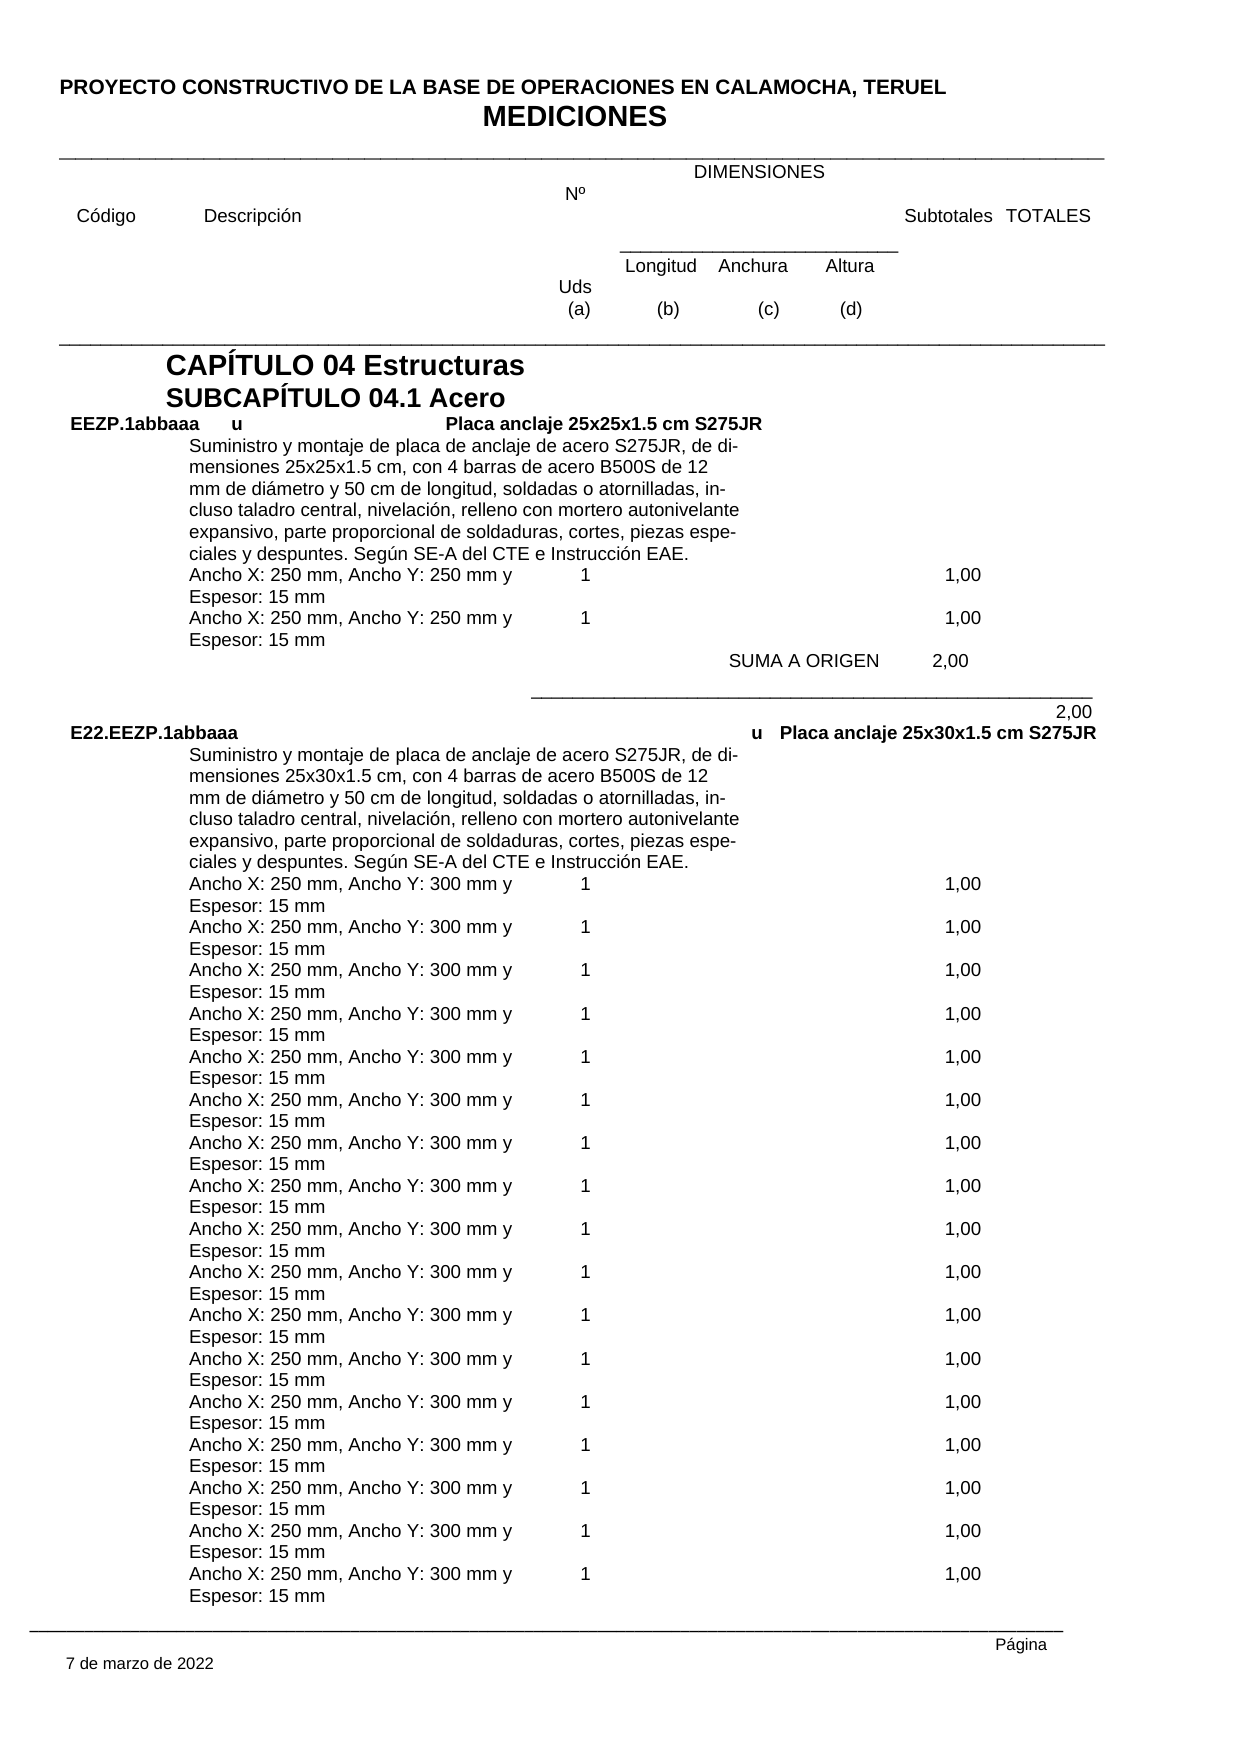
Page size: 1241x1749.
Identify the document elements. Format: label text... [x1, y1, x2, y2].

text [29, 1477, 1211, 1498]
text Ancho X: 250 mm, Ancho Y: 300 mm y 1 1,00 [29, 1390, 1211, 1412]
text Ancho X: 250 mm, Ancho Y: 300 mm y 1 1,00 [29, 1347, 1211, 1369]
text Ancho X: 250 mm, Ancho Y: 300 mm y 1 1,00 [29, 1304, 1211, 1326]
text ciales y despuntes. Según SE-A del CTE e Instrucción EAE. [29, 851, 1211, 873]
text CAPÍTULO 04 Estructuras [29, 348, 1211, 382]
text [29, 1563, 1211, 1584]
text Ancho X: 250 mm, Ancho Y: 300 mm y 1 1,00 [29, 916, 1211, 938]
text Espesor: 15 mm [29, 1584, 1211, 1606]
text Ancho X: 250 mm, Ancho Y: 300 mm y 1 1,00 [29, 1045, 1211, 1067]
text Espesor: 15 mm [29, 938, 1211, 959]
text Ancho X: 250 mm, Ancho Y: 300 mm y 1 1,00 [29, 1218, 1211, 1239]
text Espesor: 15 mm [29, 1024, 1211, 1045]
text Ancho X: 250 mm, Ancho Y: 300 mm y 1 1,00 [29, 1088, 1211, 1110]
text mm de diámetro y 50 cm de longitud, soldadas o atornilladas, in- [29, 478, 1211, 499]
text expansivo, parte proporcional de soldaduras, cortes, piezas espe- [29, 830, 1211, 851]
text E22.EEZP.1abbaaa u Placa anclaje 25x30x1.5 cm S275JR [29, 722, 1211, 743]
text Espesor: 15 mm [29, 1369, 1211, 1390]
text Espesor: 15 mm [29, 981, 1211, 1002]
text Espesor: 15 mm [29, 585, 1211, 607]
text Ancho X: 250 mm, Ancho Y: 250 mm y 1 1,00 [29, 607, 1211, 628]
text Suministro y montaje de placa de anclaje de acero S275JR, de di- [29, 434, 1211, 456]
text Ancho X: 250 mm, Ancho Y: 300 mm y 1 1,00 [29, 1433, 1211, 1455]
text mensiones 25x25x1.5 cm, con 4 barras de acero B500S de 12 [29, 456, 1211, 478]
text mensiones 25x30x1.5 cm, con 4 barras de acero B500S de 12 [29, 765, 1211, 787]
text Espesor: 15 mm [29, 1110, 1211, 1132]
text expansivo, parte proporcional de soldaduras, cortes, piezas espe- [29, 521, 1211, 542]
text Espesor: 15 mm [29, 1412, 1211, 1433]
text Ancho X: 250 mm, Ancho Y: 300 mm y 1 1,00 [29, 1175, 1211, 1196]
text cluso taladro central, nivelación, relleno con mortero autonivelante [29, 808, 1211, 830]
text Espesor: 15 mm [29, 1541, 1211, 1563]
text Ancho X: 250 mm, Ancho Y: 300 mm y 1 1,00 [29, 1261, 1211, 1283]
text cluso taladro central, nivelación, relleno con mortero autonivelante [29, 499, 1211, 521]
text Suministro y montaje de placa de anclaje de acero S275JR, de di- [29, 743, 1211, 765]
text Espesor: 15 mm [29, 1498, 1211, 1520]
text Espesor: 15 mm [29, 1153, 1211, 1175]
text Ancho X: 250 mm, Ancho Y: 300 mm y 1 1,00 [29, 959, 1211, 981]
text mm de diámetro y 50 cm de longitud, soldadas o atornilladas, in- [29, 787, 1211, 808]
text Espesor: 15 mm [29, 1283, 1211, 1304]
text 2,00 [29, 700, 1211, 722]
text Ancho X: 250 mm, Ancho Y: 300 mm y 1 1,00 [29, 1002, 1211, 1024]
text Ancho X: 250 mm, Ancho Y: 250 mm y 1 1,00 [29, 564, 1211, 585]
text SUBCAPÍTULO 04.1 Acero [29, 382, 1211, 413]
text Ancho X: 250 mm, Ancho Y: 300 mm y 1 1,00 [29, 1132, 1211, 1153]
text EEZP.1abbaaa u Placa anclaje 25x25x1.5 cm S275JR [29, 413, 1211, 434]
text SUMA A ORIGEN 2,00 [29, 650, 1211, 672]
text Ancho X: 250 mm, Ancho Y: 300 mm y 1 1,00 [29, 873, 1211, 894]
text Espesor: 15 mm [29, 1239, 1211, 1261]
text Espesor: 15 mm [29, 1455, 1211, 1477]
text ciales y despuntes. Según SE-A del CTE e Instrucción EAE. [29, 542, 1211, 564]
text Espesor: 15 mm [29, 1067, 1211, 1088]
text Espesor: 15 mm [29, 1196, 1211, 1218]
text Espesor: 15 mm [29, 628, 1211, 650]
text Espesor: 15 mm [29, 894, 1211, 916]
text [29, 1520, 1211, 1541]
text Espesor: 15 mm [29, 1326, 1211, 1347]
